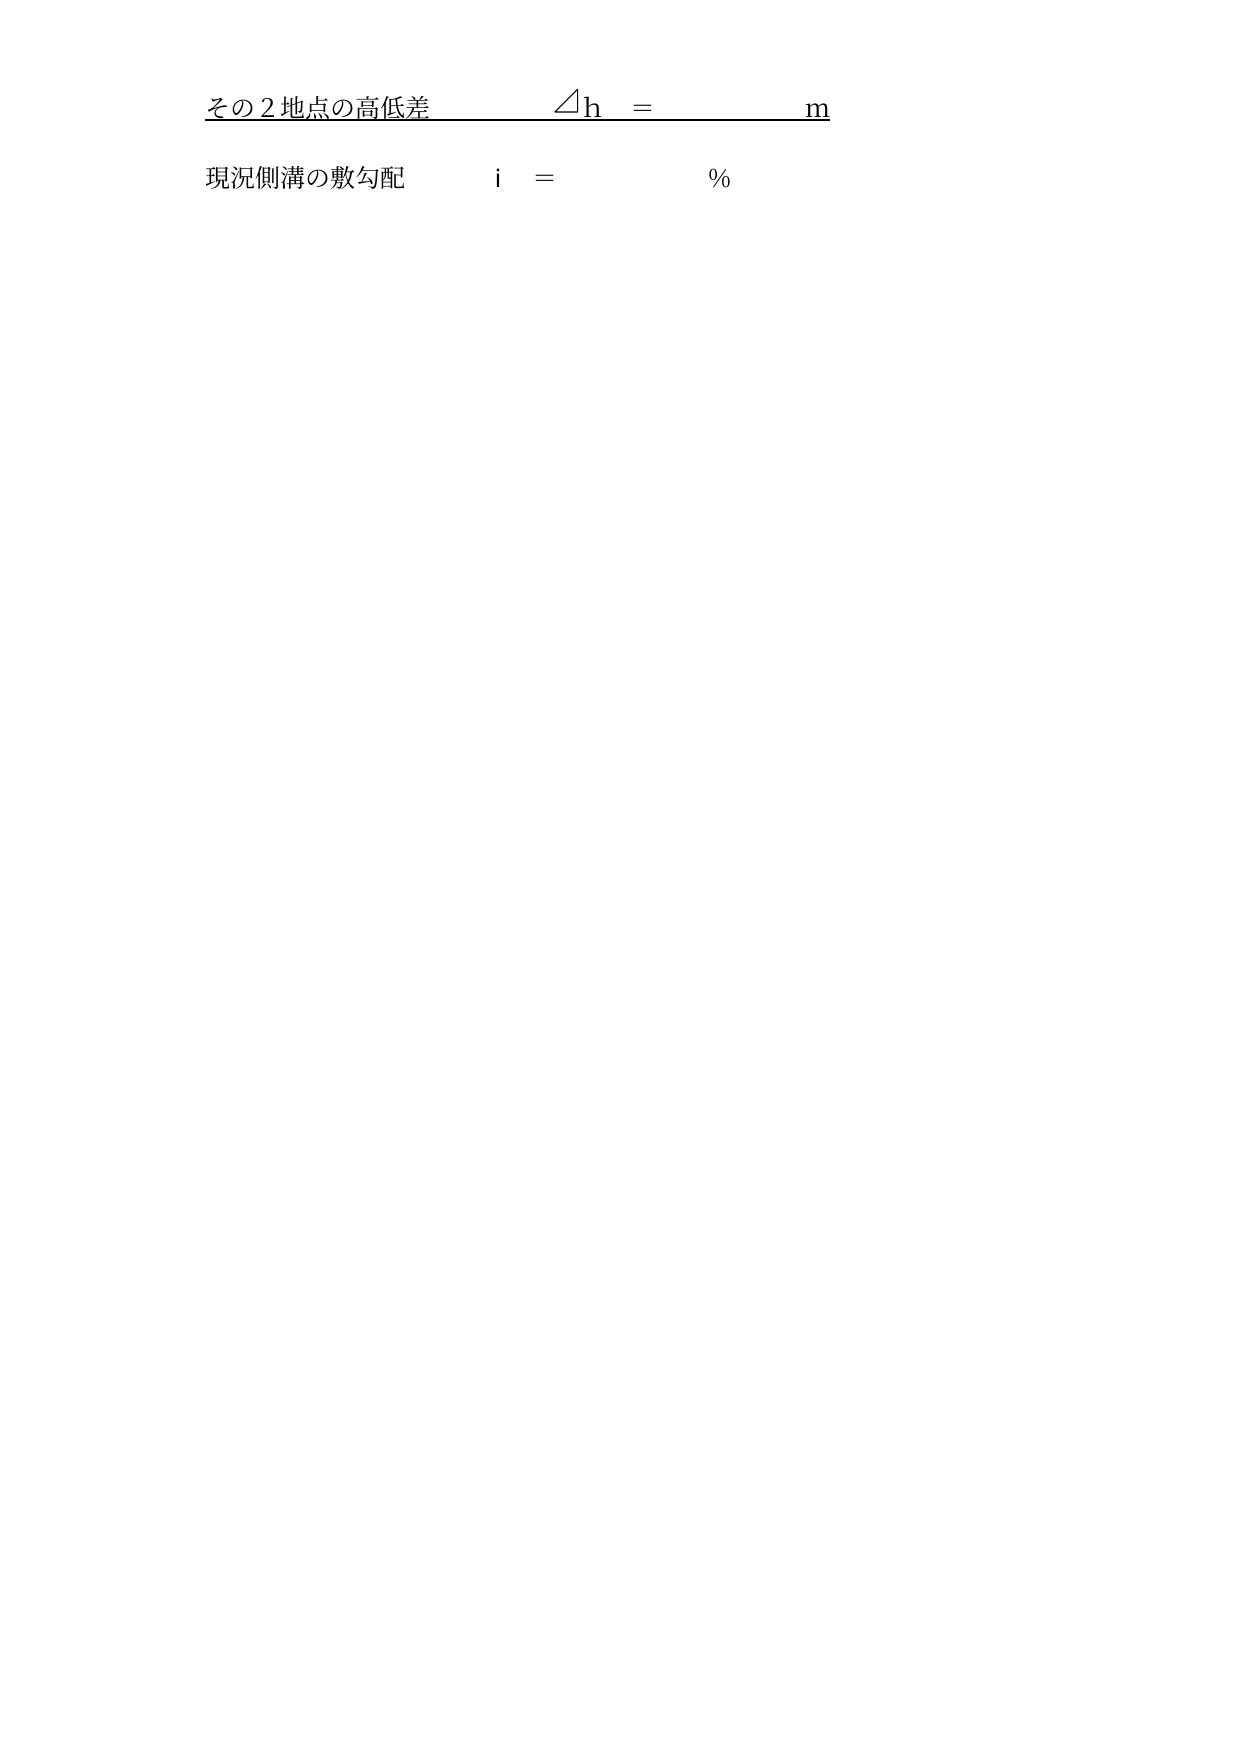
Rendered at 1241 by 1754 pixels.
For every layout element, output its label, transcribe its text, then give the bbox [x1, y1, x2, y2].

text その２地点の高低差 ｈ ＝ ｍ [130, 89, 1152, 124]
text 現況側溝の敷勾配 i ＝ ％ [130, 159, 1152, 195]
